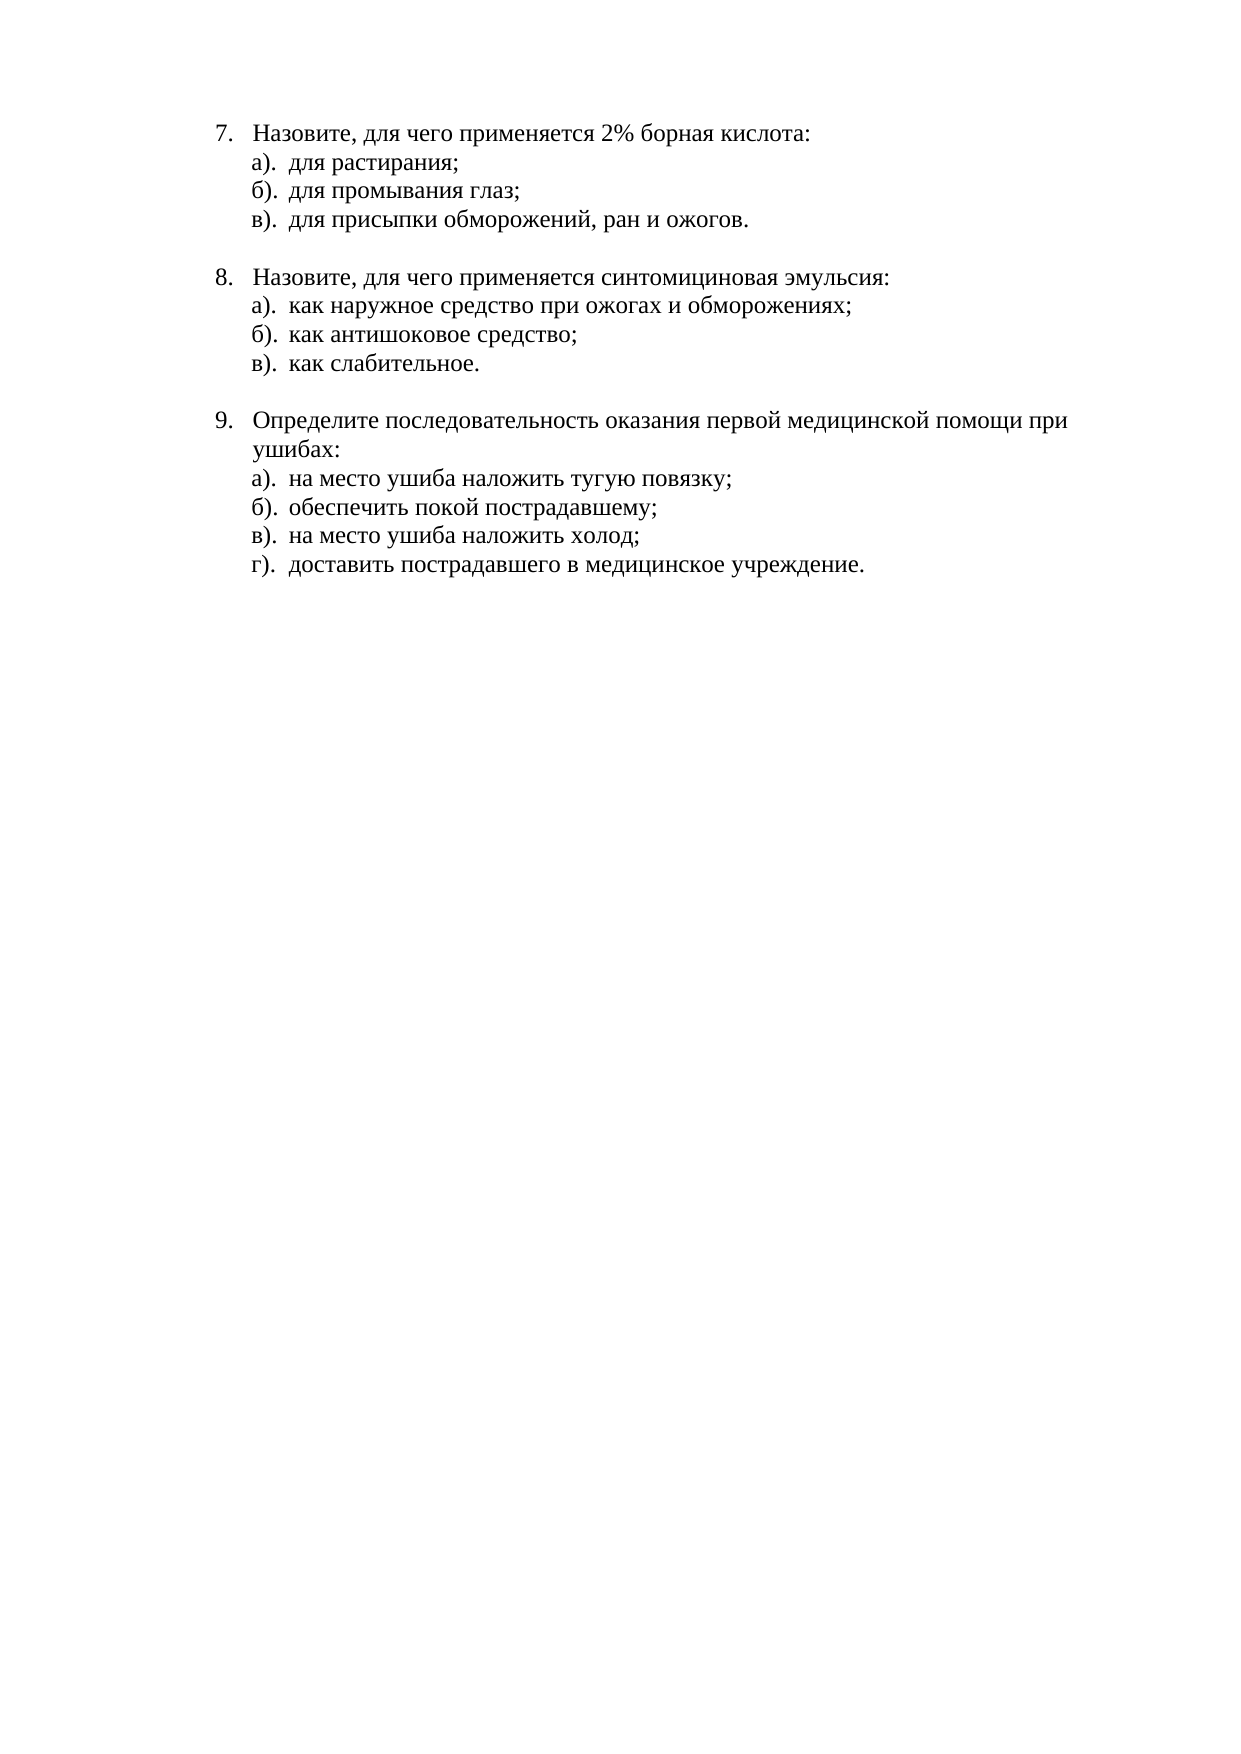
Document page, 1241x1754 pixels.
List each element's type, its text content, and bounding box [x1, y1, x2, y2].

list на место ушиба наложить холод; [251, 521, 1152, 549]
list для присыпки обморожений, ран и ожогов. [251, 204, 1152, 233]
list как наружное средство при ожогах и обморожениях; [251, 291, 1152, 319]
list доставить пострадавшего в медицинское учреждение. [251, 549, 1152, 578]
list Определите последовательность оказания первой медицинской помощи при ушибах: [215, 406, 1152, 463]
list как слабительное. [251, 348, 1152, 377]
list как антишоковое средство; [251, 319, 1152, 348]
list обеспечить покой пострадавшему; [251, 492, 1152, 521]
list для промывания глаз; [251, 176, 1152, 204]
list Назовите, для чего применяется 2% борная кислота: [215, 118, 1152, 147]
list для растирания; [251, 147, 1152, 176]
list Назовите, для чего применяется синтомициновая эмульсия: [215, 262, 1152, 291]
list на место ушиба наложить тугую повязку; [251, 463, 1152, 492]
